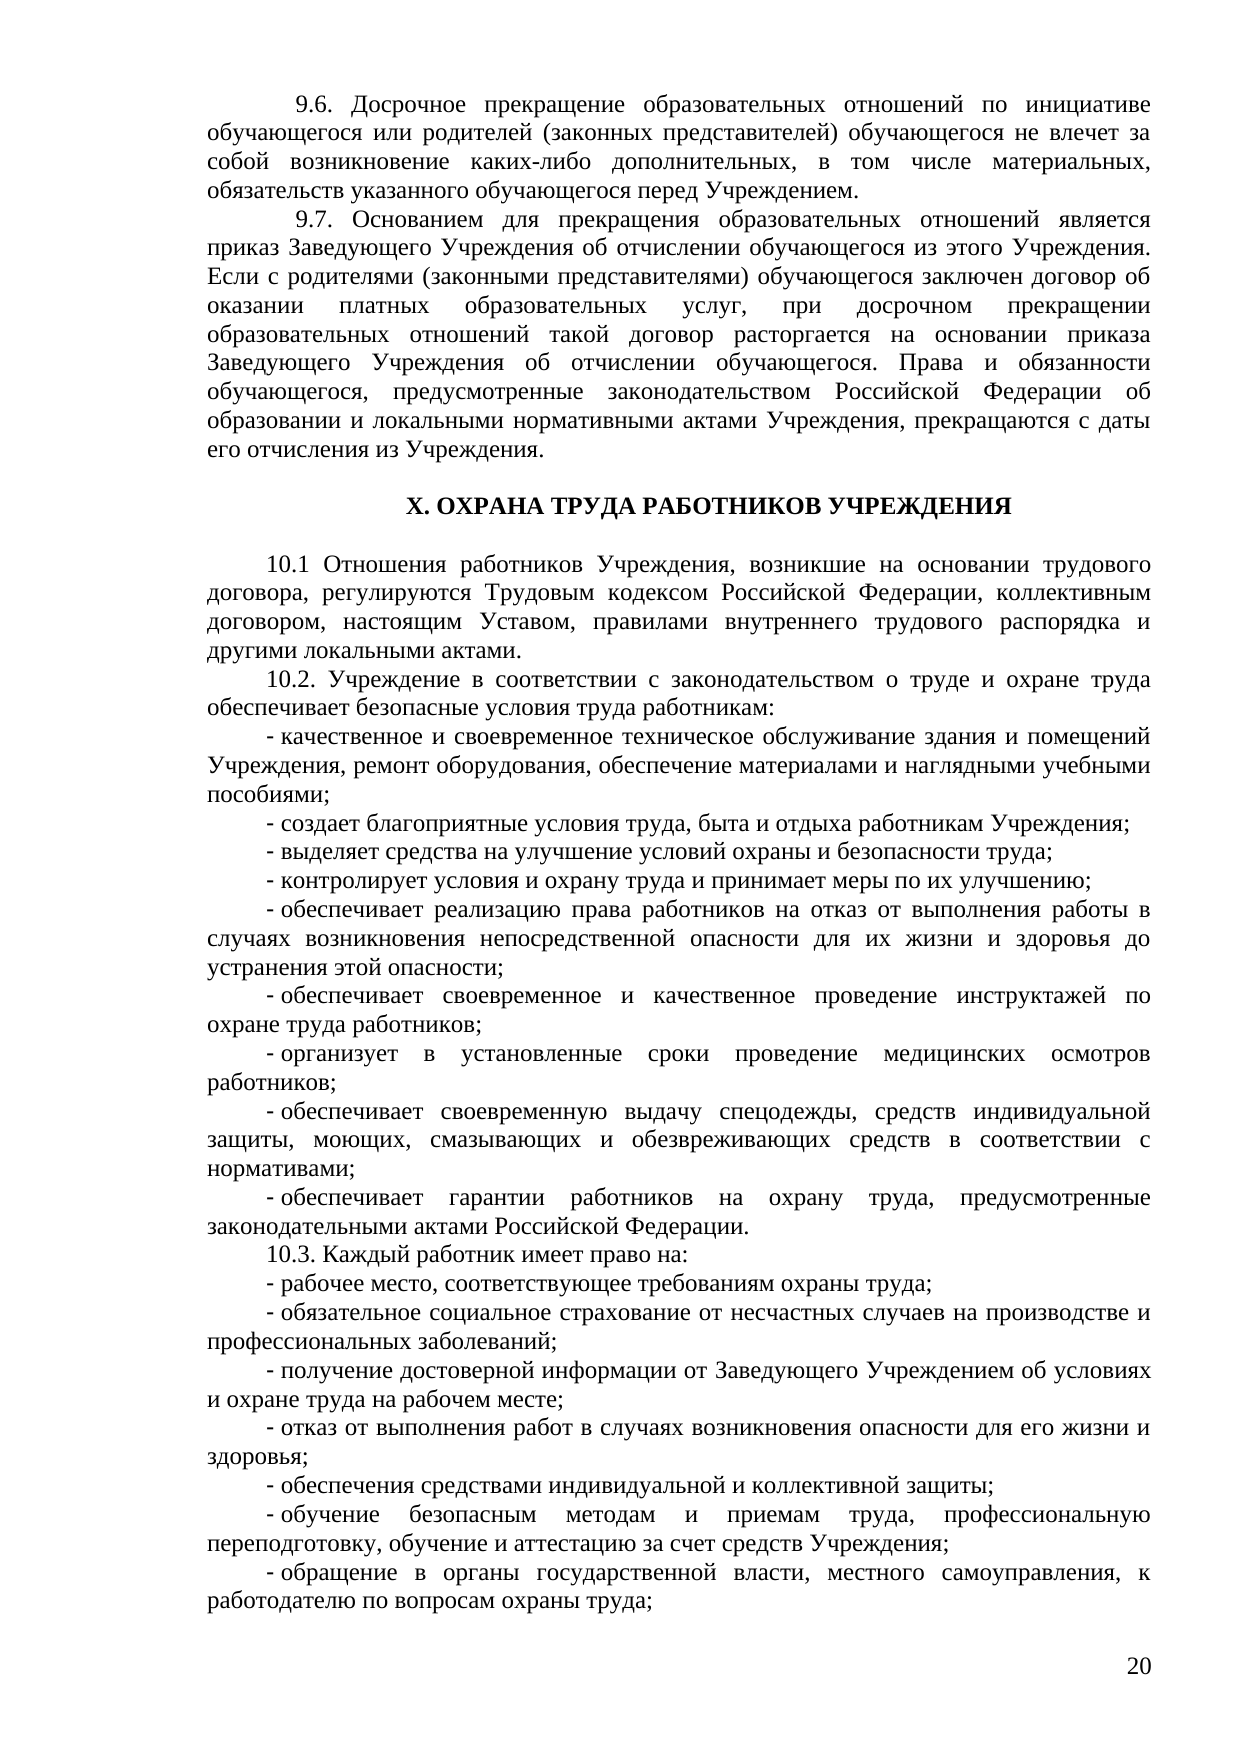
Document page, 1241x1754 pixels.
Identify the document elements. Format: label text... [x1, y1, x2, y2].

list выделяет средства на улучшение условий охраны и безопасности труда; [207, 836, 1152, 865]
text 9.7. Основанием для прекращения образовательных отношений является приказ Заведующего Учреждения об отчислении обучающегося из этого Учреждения. Если с родителями (законными представителями) обучающегося заключен договор об оказании платных образовательных услуг, при досрочном прекращении образовательных отношений такой договор расторгается на основании приказа Заведующего Учреждения об отчислении обучающегося. Права и обязанности обучающегося, предусмотренные законодательством Российской Федерации об образовании и локальными нормативными актами Учреждения, прекращаются с даты его отчисления из Учреждения. [207, 204, 1152, 462]
list отказ от выполнения работ в случаях возникновения опасности для его жизни и здоровья; [207, 1412, 1152, 1470]
list обеспечивает гарантии работников на охрану труда, предусмотренные законодательными актами Российской Федерации. [207, 1182, 1152, 1239]
list обеспечивает своевременное и качественное проведение инструктажей по охране труда работников; [207, 980, 1152, 1038]
list обучение безопасным методам и приемам труда, профессиональную переподготовку, обучение и аттестацию за счет средств Учреждения; [207, 1499, 1152, 1556]
list обеспечения средствами индивидуальной и коллективной защиты; [207, 1470, 1152, 1499]
list получение достоверной информации от Заведующего Учреждением об условиях и охране труда на рабочем месте; [207, 1355, 1152, 1412]
text 10.1 Отношения работников Учреждения, возникшие на основании трудового договора, регулируются Трудовым кодексом Российской Федерации, коллективным договором, настоящим Уставом, правилами внутреннего трудового распорядка и другими локальными актами. [207, 549, 1152, 664]
list обеспечивает реализацию права работников на отказ от выполнения работы в случаях возникновения непосредственной опасности для их жизни и здоровья до устранения этой опасности; [207, 894, 1152, 980]
text 10.3. Каждый работник имеет право на: [207, 1239, 1152, 1268]
list качественное и своевременное техническое обслуживание здания и помещений Учреждения, ремонт оборудования, обеспечение материалами и наглядными учебными пособиями; [207, 721, 1152, 807]
text 10.2. Учреждение в соответствии с законодательством о труде и охране труда обеспечивает безопасные условия труда работникам: [207, 664, 1152, 721]
list обращение в органы государственной власти, местного самоуправления, к работодателю по вопросам охраны труда; [207, 1556, 1152, 1614]
text 9.6. Досрочное прекращение образовательных отношений по инициативе обучающегося или родителей (законных представителей) обучающегося не влечет за собой возникновение каких-либо дополнительных, в том числе материальных, обязательств указанного обучающегося перед Учреждением. [207, 89, 1152, 204]
text X. ОХРАНА ТРУДА РАБОТНИКОВ УЧРЕЖДЕНИЯ [207, 491, 1152, 520]
list создает благоприятные условия труда, быта и отдыха работникам Учреждения; [207, 807, 1152, 836]
list организует в установленные сроки проведение медицинских осмотров работников; [207, 1038, 1152, 1096]
list обязательное социальное страхование от несчастных случаев на производстве и профессиональных заболеваний; [207, 1297, 1152, 1355]
list рабочее место, соответствующее требованиям охраны труда; [207, 1268, 1152, 1297]
list обеспечивает своевременную выдачу спецодежды, средств индивидуальной защиты, моющих, смазывающих и обезвреживающих средств в соответствии с нормативами; [207, 1096, 1152, 1182]
list контролирует условия и охрану труда и принимает меры по их улучшению; [207, 865, 1152, 894]
